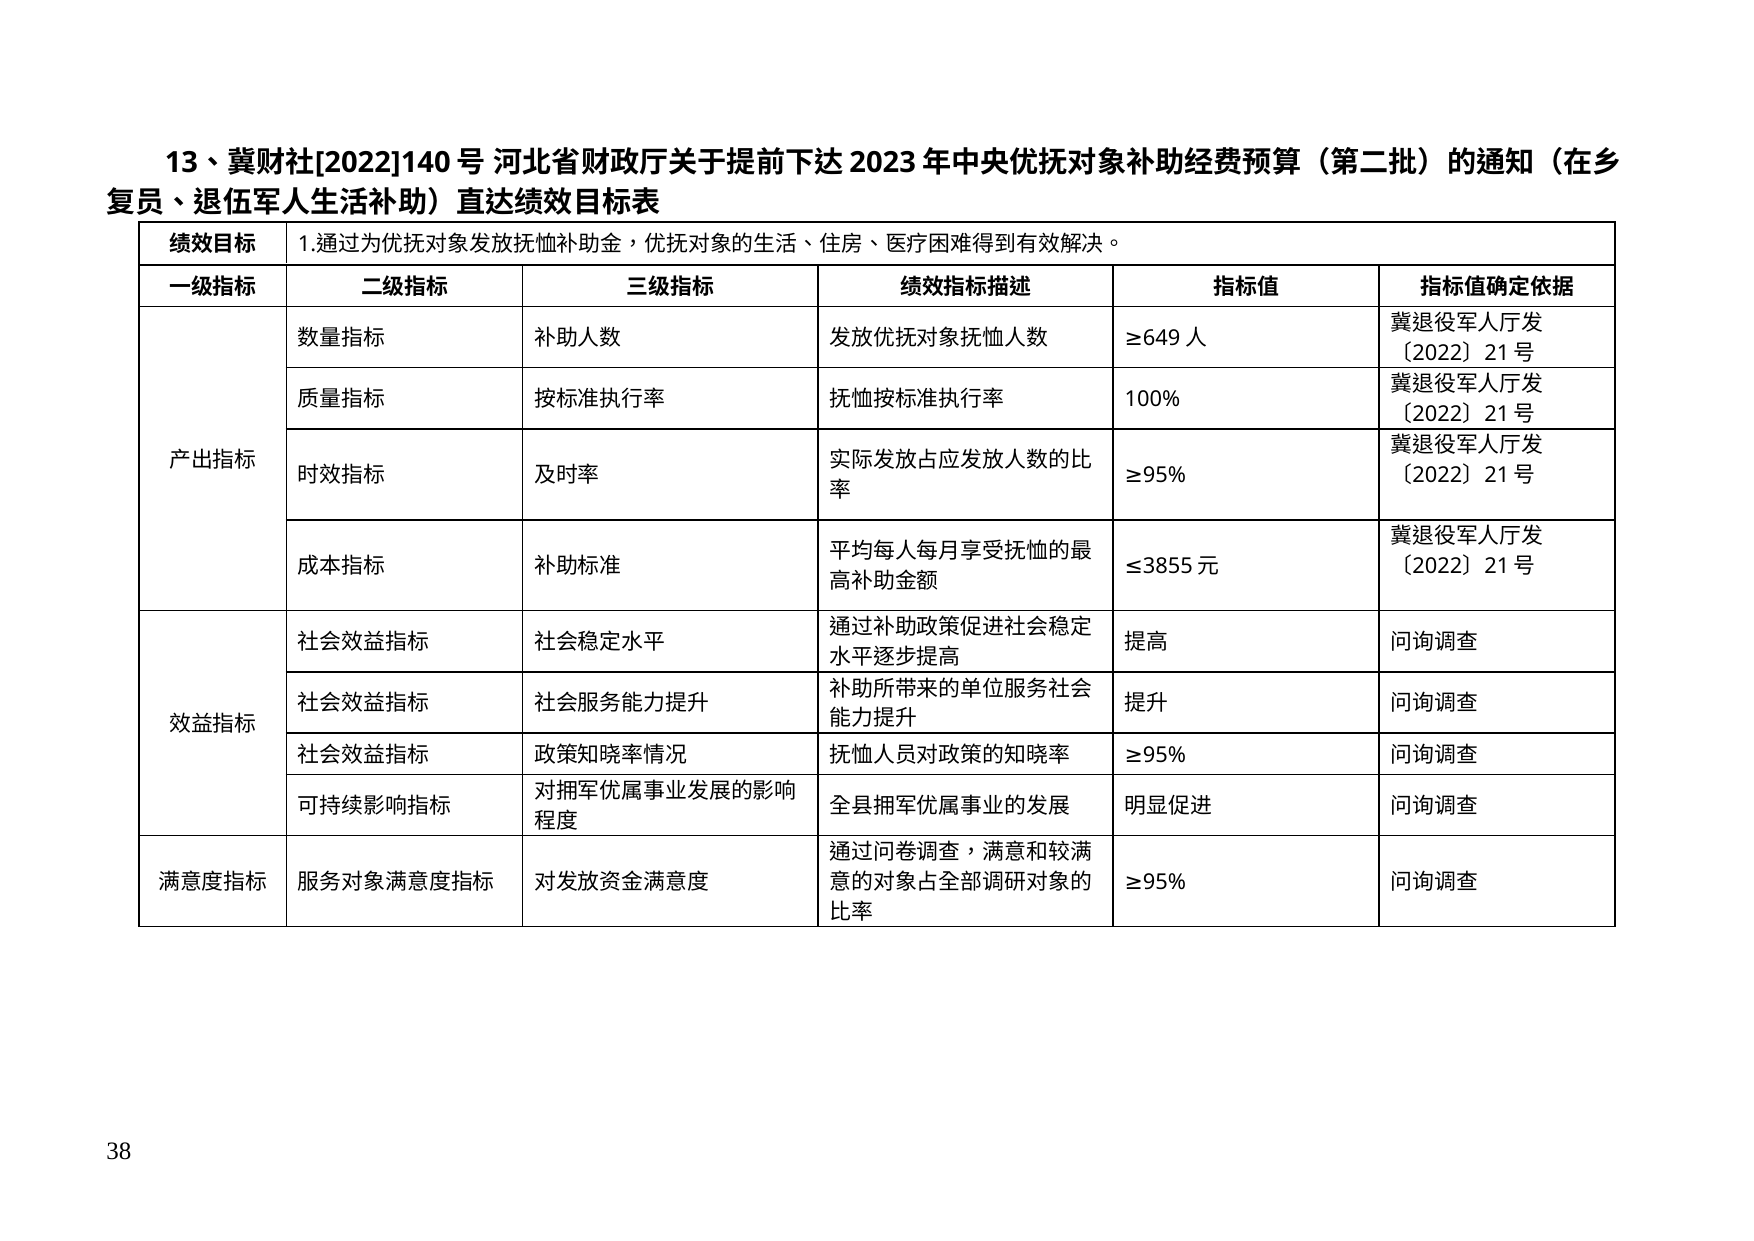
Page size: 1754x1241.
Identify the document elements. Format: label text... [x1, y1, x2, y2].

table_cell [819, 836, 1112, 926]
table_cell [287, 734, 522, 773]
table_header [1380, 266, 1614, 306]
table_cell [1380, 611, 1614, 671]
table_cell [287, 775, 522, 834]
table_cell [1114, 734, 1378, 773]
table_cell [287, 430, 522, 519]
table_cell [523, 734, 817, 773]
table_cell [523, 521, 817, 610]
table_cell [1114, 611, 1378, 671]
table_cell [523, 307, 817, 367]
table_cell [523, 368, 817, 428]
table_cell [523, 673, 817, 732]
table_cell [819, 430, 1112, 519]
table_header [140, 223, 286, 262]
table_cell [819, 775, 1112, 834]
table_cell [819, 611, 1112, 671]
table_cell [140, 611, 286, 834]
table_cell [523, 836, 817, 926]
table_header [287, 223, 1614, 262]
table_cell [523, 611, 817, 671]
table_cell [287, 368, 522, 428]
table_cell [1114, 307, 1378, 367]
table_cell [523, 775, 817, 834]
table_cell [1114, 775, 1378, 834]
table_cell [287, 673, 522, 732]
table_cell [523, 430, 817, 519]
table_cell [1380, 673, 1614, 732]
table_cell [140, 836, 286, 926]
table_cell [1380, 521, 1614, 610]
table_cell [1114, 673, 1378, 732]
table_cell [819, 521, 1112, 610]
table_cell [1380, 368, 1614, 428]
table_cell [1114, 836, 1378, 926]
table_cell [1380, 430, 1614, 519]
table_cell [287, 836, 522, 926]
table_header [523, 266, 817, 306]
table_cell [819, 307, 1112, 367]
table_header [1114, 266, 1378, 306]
text 13、冀财社[2022]140号 河北省财政厅关于提前下达2023年中央优抚对象补助经费预算（第二批）的通知（在乡复员、退伍军人生活补助）直达绩效目标表 [106, 142, 1648, 221]
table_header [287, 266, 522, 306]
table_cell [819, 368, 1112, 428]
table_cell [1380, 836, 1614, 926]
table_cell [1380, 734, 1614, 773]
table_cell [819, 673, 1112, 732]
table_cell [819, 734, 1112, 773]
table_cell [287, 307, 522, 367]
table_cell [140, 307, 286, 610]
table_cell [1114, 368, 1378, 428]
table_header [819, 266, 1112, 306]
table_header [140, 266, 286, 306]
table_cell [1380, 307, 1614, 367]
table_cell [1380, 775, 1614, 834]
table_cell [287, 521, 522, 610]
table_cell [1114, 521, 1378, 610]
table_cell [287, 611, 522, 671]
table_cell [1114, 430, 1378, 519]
